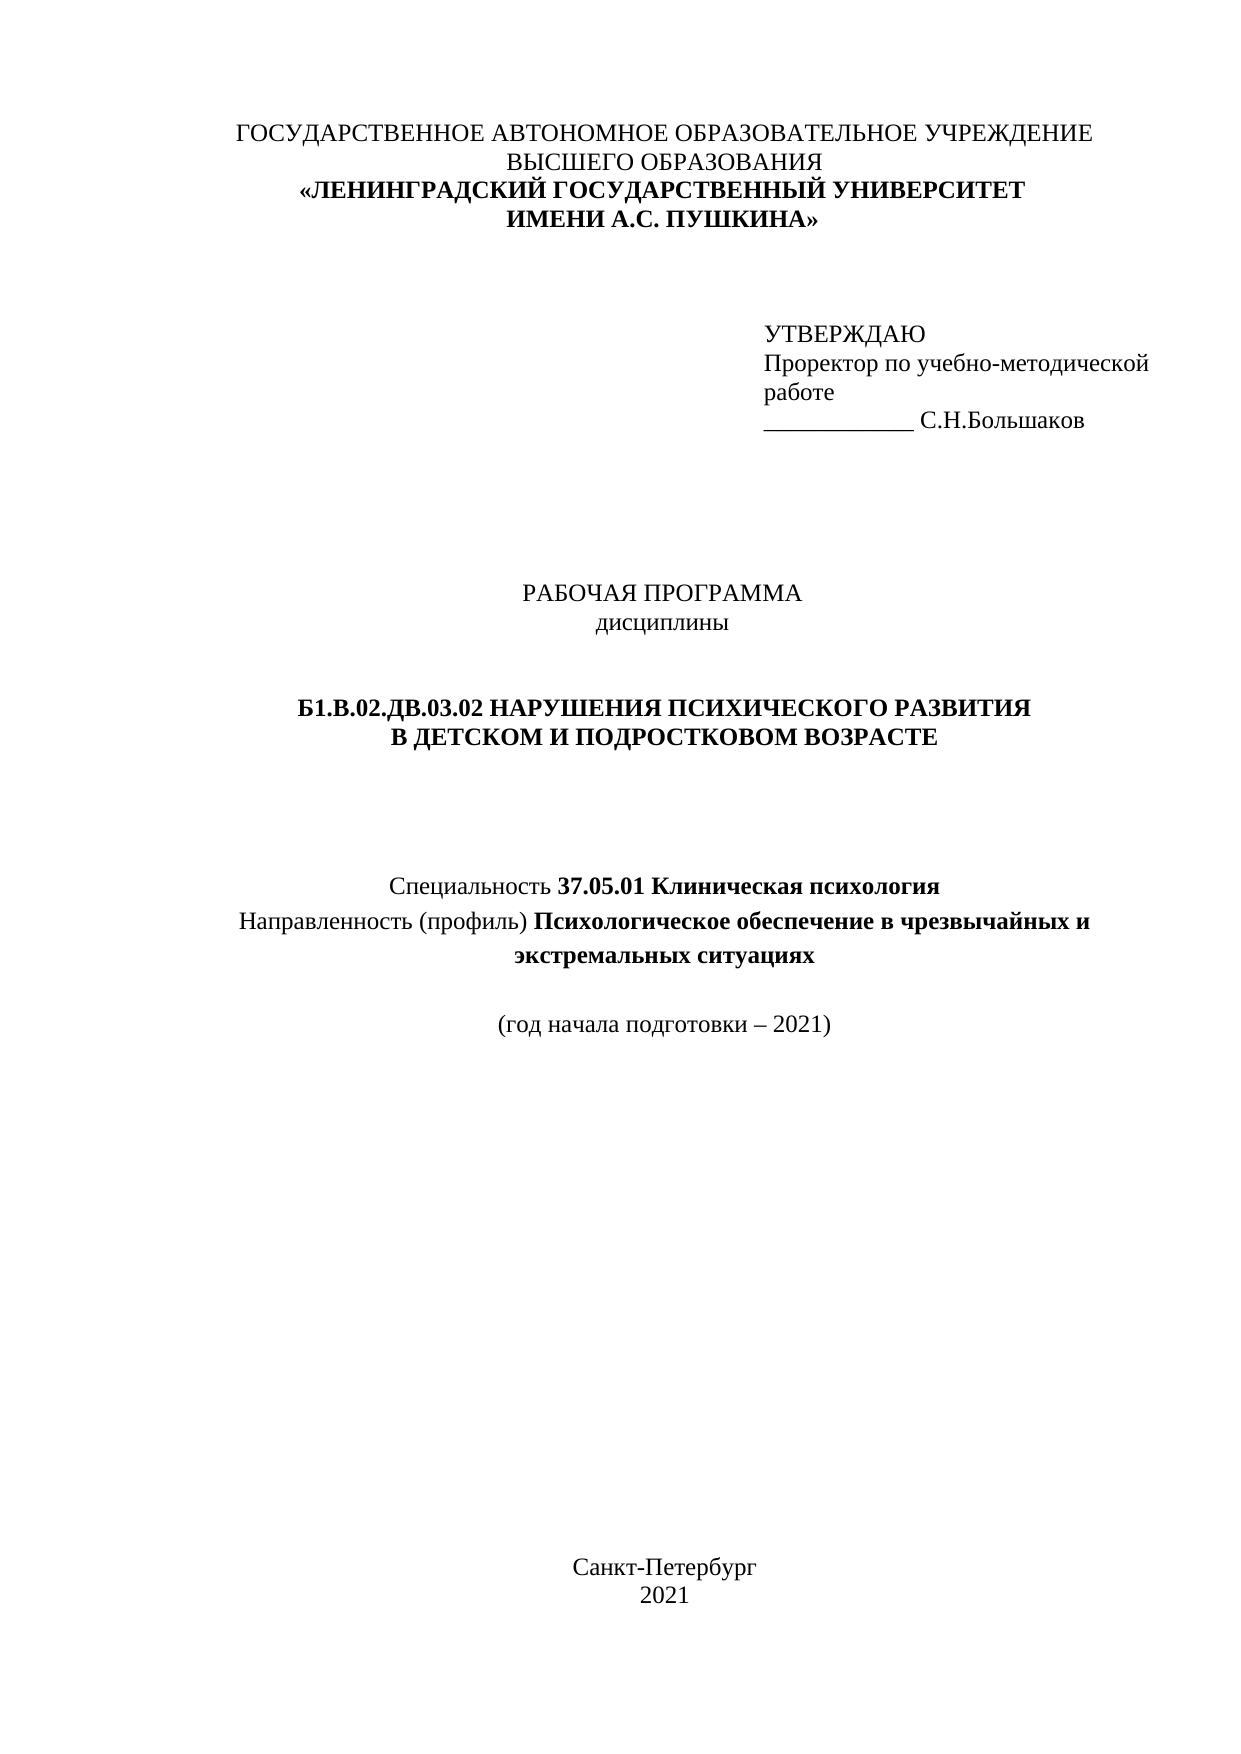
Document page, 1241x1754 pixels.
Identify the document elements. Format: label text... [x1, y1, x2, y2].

text Санкт-Петербург [177, 1552, 1152, 1580]
text (год начала подготовки – 2021) [177, 1009, 1152, 1038]
text дисциплины [173, 607, 1152, 636]
text Проректор по учебно-методической [177, 348, 1152, 377]
text ИМЕНИ А.С. ПУШКИНА» [173, 204, 1152, 233]
text В ДЕТСКОМ И ПОДРОСТКОВОМ ВОЗРАСТЕ [177, 722, 1152, 751]
text работе [177, 377, 1152, 406]
text «ЛЕНИНГРАДСКИЙ ГОСУДАРСТВЕННЫЙ УНИВЕРСИТЕТ [173, 176, 1152, 204]
text Направленность (профиль) Психологическое обеспечение в чрезвычайных и экстремальных ситуациях [177, 906, 1152, 969]
text ГОСУДАРСТВЕННОЕ АВТОНОМНОЕ ОБРАЗОВАТЕЛЬНОЕ УЧРЕЖДЕНИЕ ВЫСШЕГО ОБРАЗОВАНИЯ [177, 118, 1152, 176]
text 2021 [177, 1580, 1152, 1609]
text УТВЕРЖДАЮ [177, 319, 1152, 348]
text Б1.В.02.ДВ.03.02 НАРУШЕНИЯ ПСИХИЧЕСКОГО РАЗВИТИЯ [177, 693, 1152, 722]
text ____________ С.Н.Большаков [177, 406, 1152, 434]
text Специальность 37.05.01 Клиническая психология [177, 871, 1152, 900]
text РАБОЧАЯ ПРОГРАММА [173, 578, 1152, 607]
